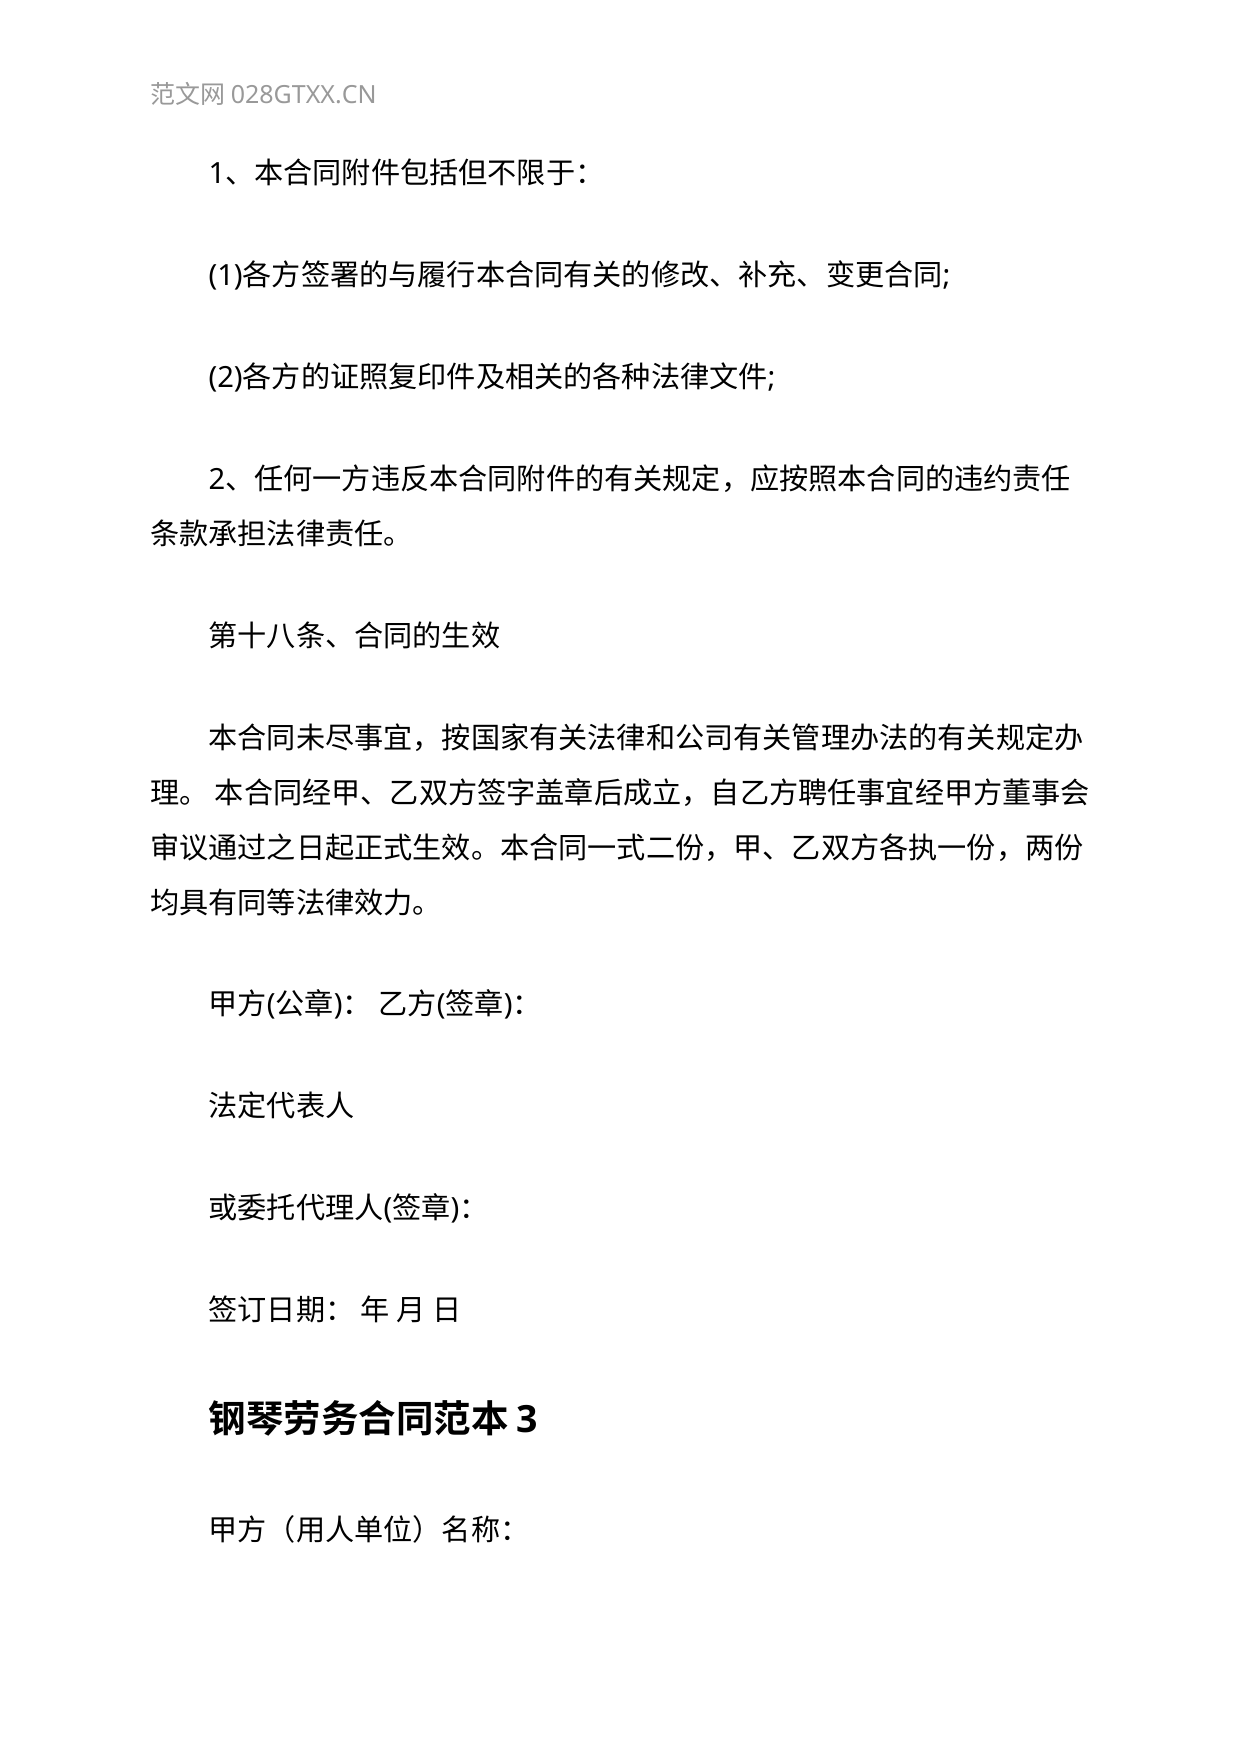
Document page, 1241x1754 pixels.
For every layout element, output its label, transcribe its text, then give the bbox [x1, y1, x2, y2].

text (2)各方的证照复印件及相关的各种法律文件; [150, 354, 1090, 396]
text 钢琴劳务合同范本3 [150, 1388, 1090, 1443]
text 甲方（用人单位）名称： [150, 1506, 1090, 1548]
text 1、本合同附件包括但不限于： [150, 150, 1090, 192]
text 第十八条、合同的生效 [150, 613, 1090, 655]
text 法定代表人 [150, 1083, 1090, 1125]
text 本合同未尽事宜，按国家有关法律和公司有关管理办法的有关规定办理。 本合同经甲、乙双方签字盖章后成立，自乙方聘任事宜经甲方董事会审议通过之日起正式生效。本合同一式二份，甲、乙双方各执一份，两份均具有同等法律效力。 [150, 714, 1090, 921]
text 2、任何一方违反本合同附件的有关规定，应按照本合同的违约责任条款承担法律责任。 [150, 456, 1090, 553]
text 或委托代理人(签章)： [150, 1185, 1090, 1227]
text 甲方(公章)： 乙方(签章)： [150, 981, 1090, 1023]
text (1)各方签署的与履行本合同有关的修改、补充、变更合同; [150, 252, 1090, 294]
text 签订日期： 年 月 日 [150, 1287, 1090, 1329]
